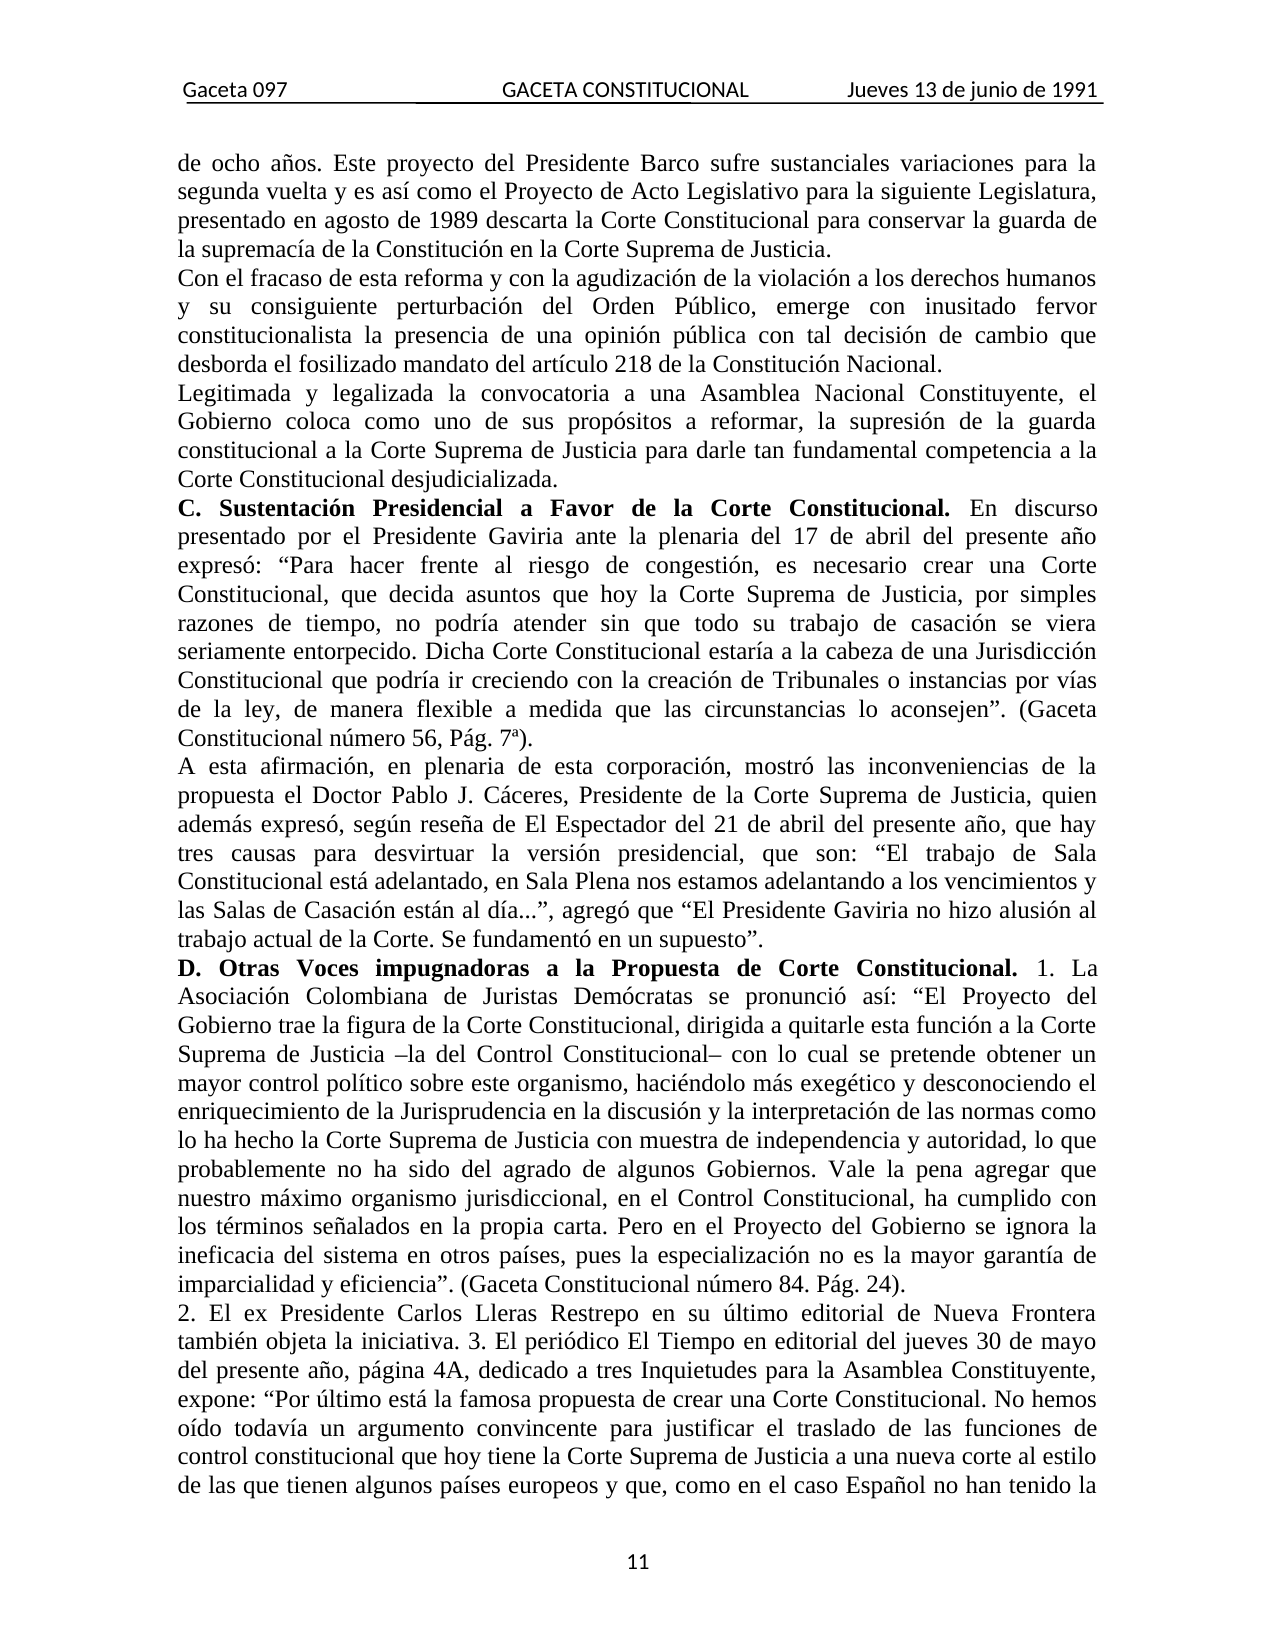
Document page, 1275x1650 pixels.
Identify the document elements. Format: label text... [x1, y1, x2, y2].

text Con el fracaso de esta reforma y con la agudización de la violación a los derechos humanos y su consiguiente perturbación del Orden Público, emerge con inusitado fervor constitucionalista la presencia de una opinión pública con tal decisión de cambio que desborda el fosilizado mandato del artículo 218 de la Constitución Nacional. [177, 263, 1098, 378]
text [177, 1298, 1098, 1499]
text D. Otras Voces impugnadoras a la Propuesta de Corte Constitucional. 1. La Asociación Colombiana de Juristas Demócratas se pronunció así: “El Proyecto del Gobierno trae la figura de la Corte Constitucional, dirigida a quitarle esta función a la Corte Suprema de Justicia –la del Control Constitucional– con lo cual se pretende obtener un mayor control político sobre este organismo, haciéndolo más exegético y desconociendo el enriquecimiento de la Jurisprudencia en la discusión y la interpretación de las normas como lo ha hecho la Corte Suprema de Justicia con muestra de independencia y autoridad, lo que probablemente no ha sido del agrado de algunos Gobiernos. Vale la pena agregar que nuestro máximo organismo jurisdiccional, en el Control Constitucional, ha cumplido con los términos señalados en la propia carta. Pero en el Proyecto del Gobierno se ignora la ineficacia del sistema en otros países, pues la especialización no es la mayor garantía de imparcialidad y eficiencia”. (Gaceta Constitucional número 84. Pág. 24). [177, 953, 1098, 1298]
text A esta afirmación, en plenaria de esta corporación, mostró las inconveniencias de la propuesta el Doctor Pablo J. Cáceres, Presidente de la Corte Suprema de Justicia, quien además expresó, según reseña de El Espectador del 21 de abril del presente año, que hay tres causas para desvirtuar la versión presidencial, que son: “El trabajo de Sala Constitucional está adelantado, en Sala Plena nos estamos adelantando a los vencimientos y las Salas de Casación están al día...”, agregó que “El Presidente Gaviria no hizo alusión al trabajo actual de la Corte. Se fundamentó en un supuesto”. [177, 751, 1098, 953]
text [177, 148, 1098, 263]
text C. Sustentación Presidencial a Favor de la Corte Constitucional. En discurso presentado por el Presidente Gaviria ante la plenaria del 17 de abril del presente año expresó: “Para hacer frente al riesgo de congestión, es necesario crear una Corte Constitucional, que decida asuntos que hoy la Corte Suprema de Justicia, por simples razones de tiempo, no podría atender sin que todo su trabajo de casación se viera seriamente entorpecido. Dicha Corte Constitucional estaría a la cabeza de una Jurisdicción Constitucional que podría ir creciendo con la creación de Tribunales o instancias por vías de la ley, de manera flexible a medida que las circunstancias lo aconsejen”. (Gaceta Constitucional número 56, Pág. 7ª). [177, 493, 1098, 751]
text Legitimada y legalizada la convocatoria a una Asamblea Nacional Constituyente, el Gobierno coloca como uno de sus propósitos a reformar, la supresión de la guarda constitucional a la Corte Suprema de Justicia para darle tan fundamental competencia a la Corte Constitucional desjudicializada. [177, 378, 1098, 493]
